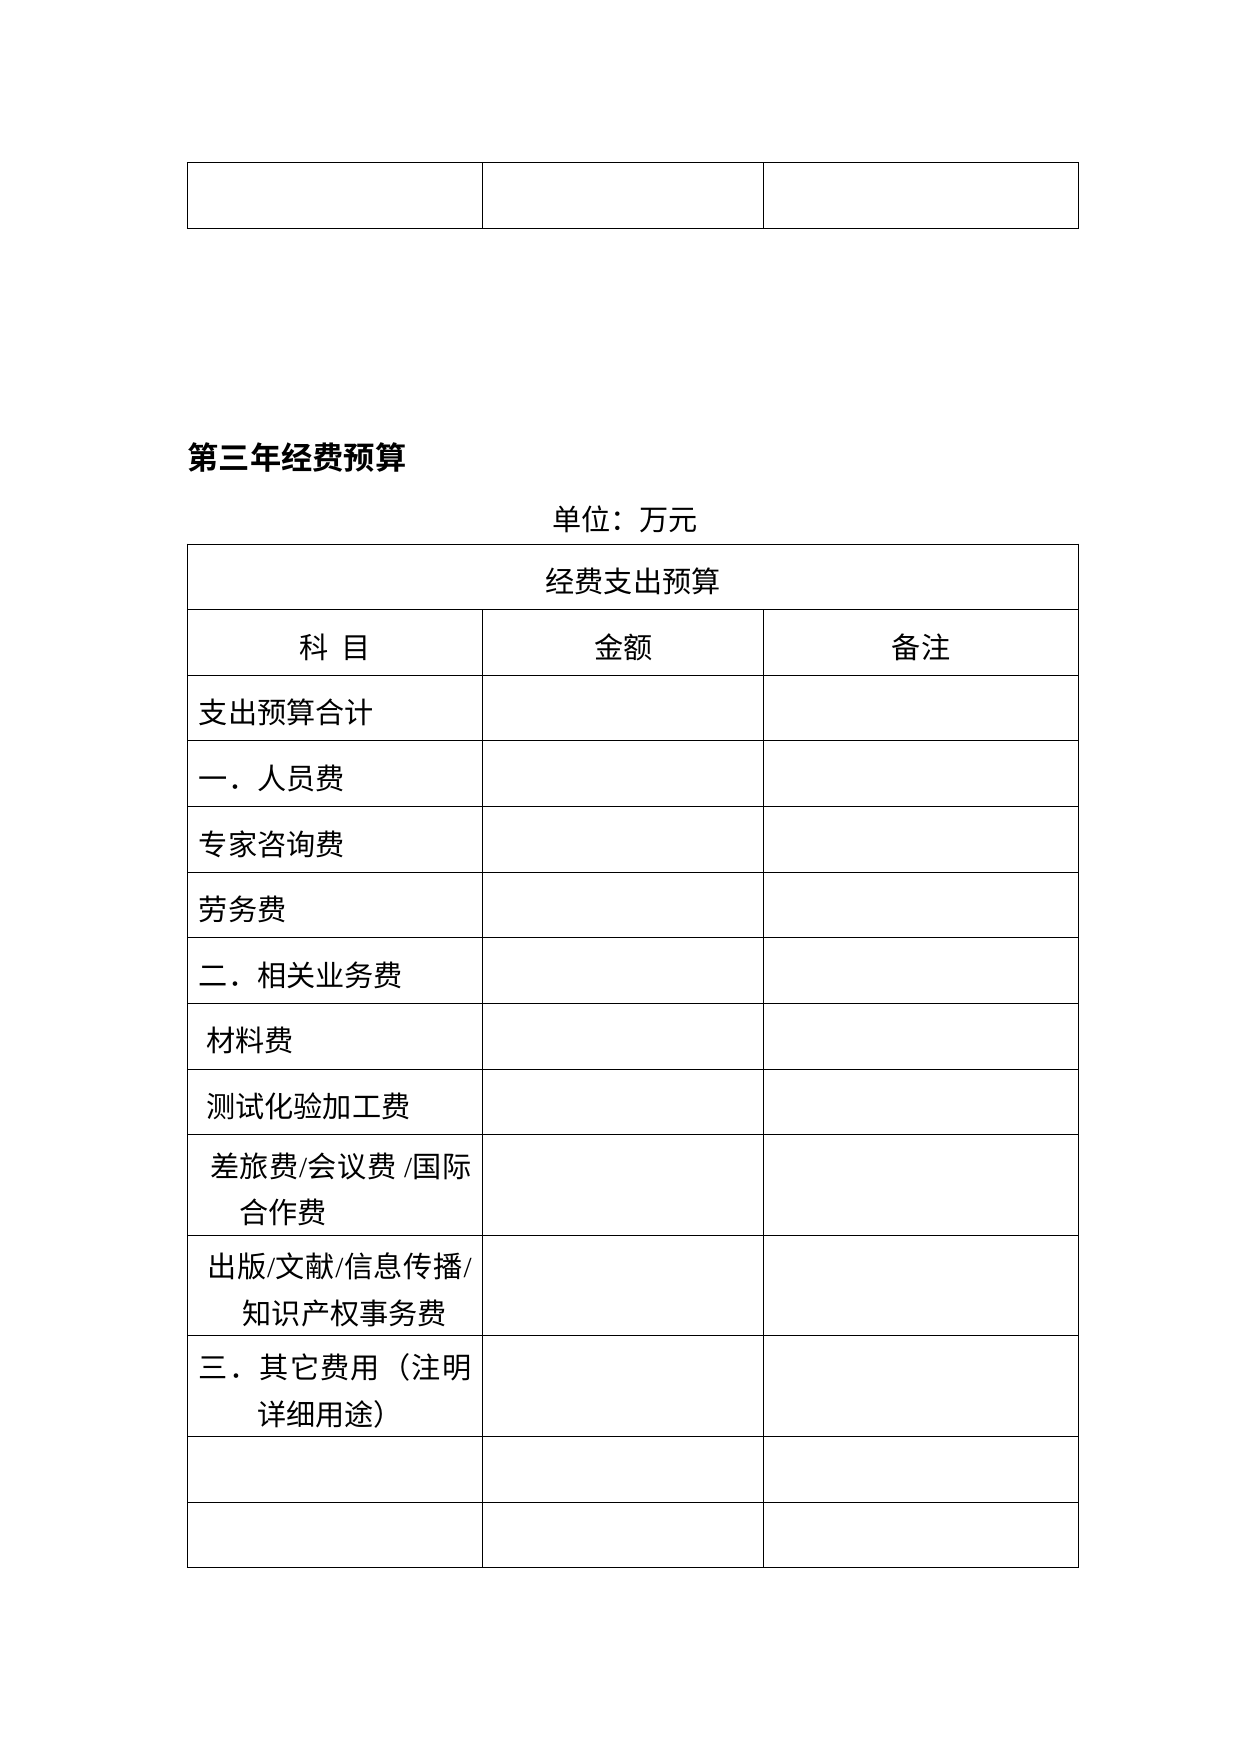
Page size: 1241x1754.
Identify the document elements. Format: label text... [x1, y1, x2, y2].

table_cell [483, 938, 763, 1003]
table_cell [764, 1070, 1078, 1134]
table_cell 一．人员费 [188, 741, 482, 806]
table_cell [483, 1437, 763, 1502]
table_cell [188, 1503, 482, 1567]
table_cell [764, 873, 1078, 937]
table_cell 出版/文献/信息传播/知识产权事务费 [188, 1236, 482, 1335]
table_cell [483, 676, 763, 740]
table_cell [764, 1004, 1078, 1068]
table_cell [764, 1437, 1078, 1502]
table_cell [764, 741, 1078, 806]
table_cell [483, 1236, 763, 1335]
table_cell [764, 676, 1078, 740]
table_cell [483, 1336, 763, 1436]
table_cell 劳务费 [188, 873, 482, 937]
table_cell 支出预算合计 [188, 676, 482, 740]
table_cell [764, 1336, 1078, 1436]
table_cell [188, 163, 482, 228]
table_cell [483, 1503, 763, 1567]
table_cell 差旅费/会议费 /国际合作费 [188, 1135, 482, 1235]
table_cell [764, 1135, 1078, 1235]
table_cell 二．相关业务费 [188, 938, 482, 1003]
table_cell 金额 [483, 610, 763, 675]
table_cell [764, 1503, 1078, 1567]
table_cell 材料费 [188, 1004, 482, 1068]
table_cell 三．其它费用（注明详细用途） [188, 1336, 482, 1436]
text 第三年经费预算 [187, 424, 1053, 489]
table_cell [483, 163, 763, 228]
table_cell [764, 1236, 1078, 1335]
table_cell 专家咨询费 [188, 807, 482, 872]
table_cell 备注 [764, 610, 1078, 675]
table_cell [483, 741, 763, 806]
table_cell [764, 938, 1078, 1003]
table_cell [483, 873, 763, 937]
table_cell [483, 1135, 763, 1235]
table_cell [764, 163, 1078, 228]
text 单位：万元 [187, 497, 1053, 539]
table_cell [188, 1437, 482, 1502]
table_cell 科 目 [188, 610, 482, 675]
table_cell [483, 807, 763, 872]
table_cell [483, 1004, 763, 1068]
table_cell 测试化验加工费 [188, 1070, 482, 1134]
table_cell [764, 807, 1078, 872]
table_cell [483, 1070, 763, 1134]
table_header 经费支出预算 [188, 545, 1078, 609]
